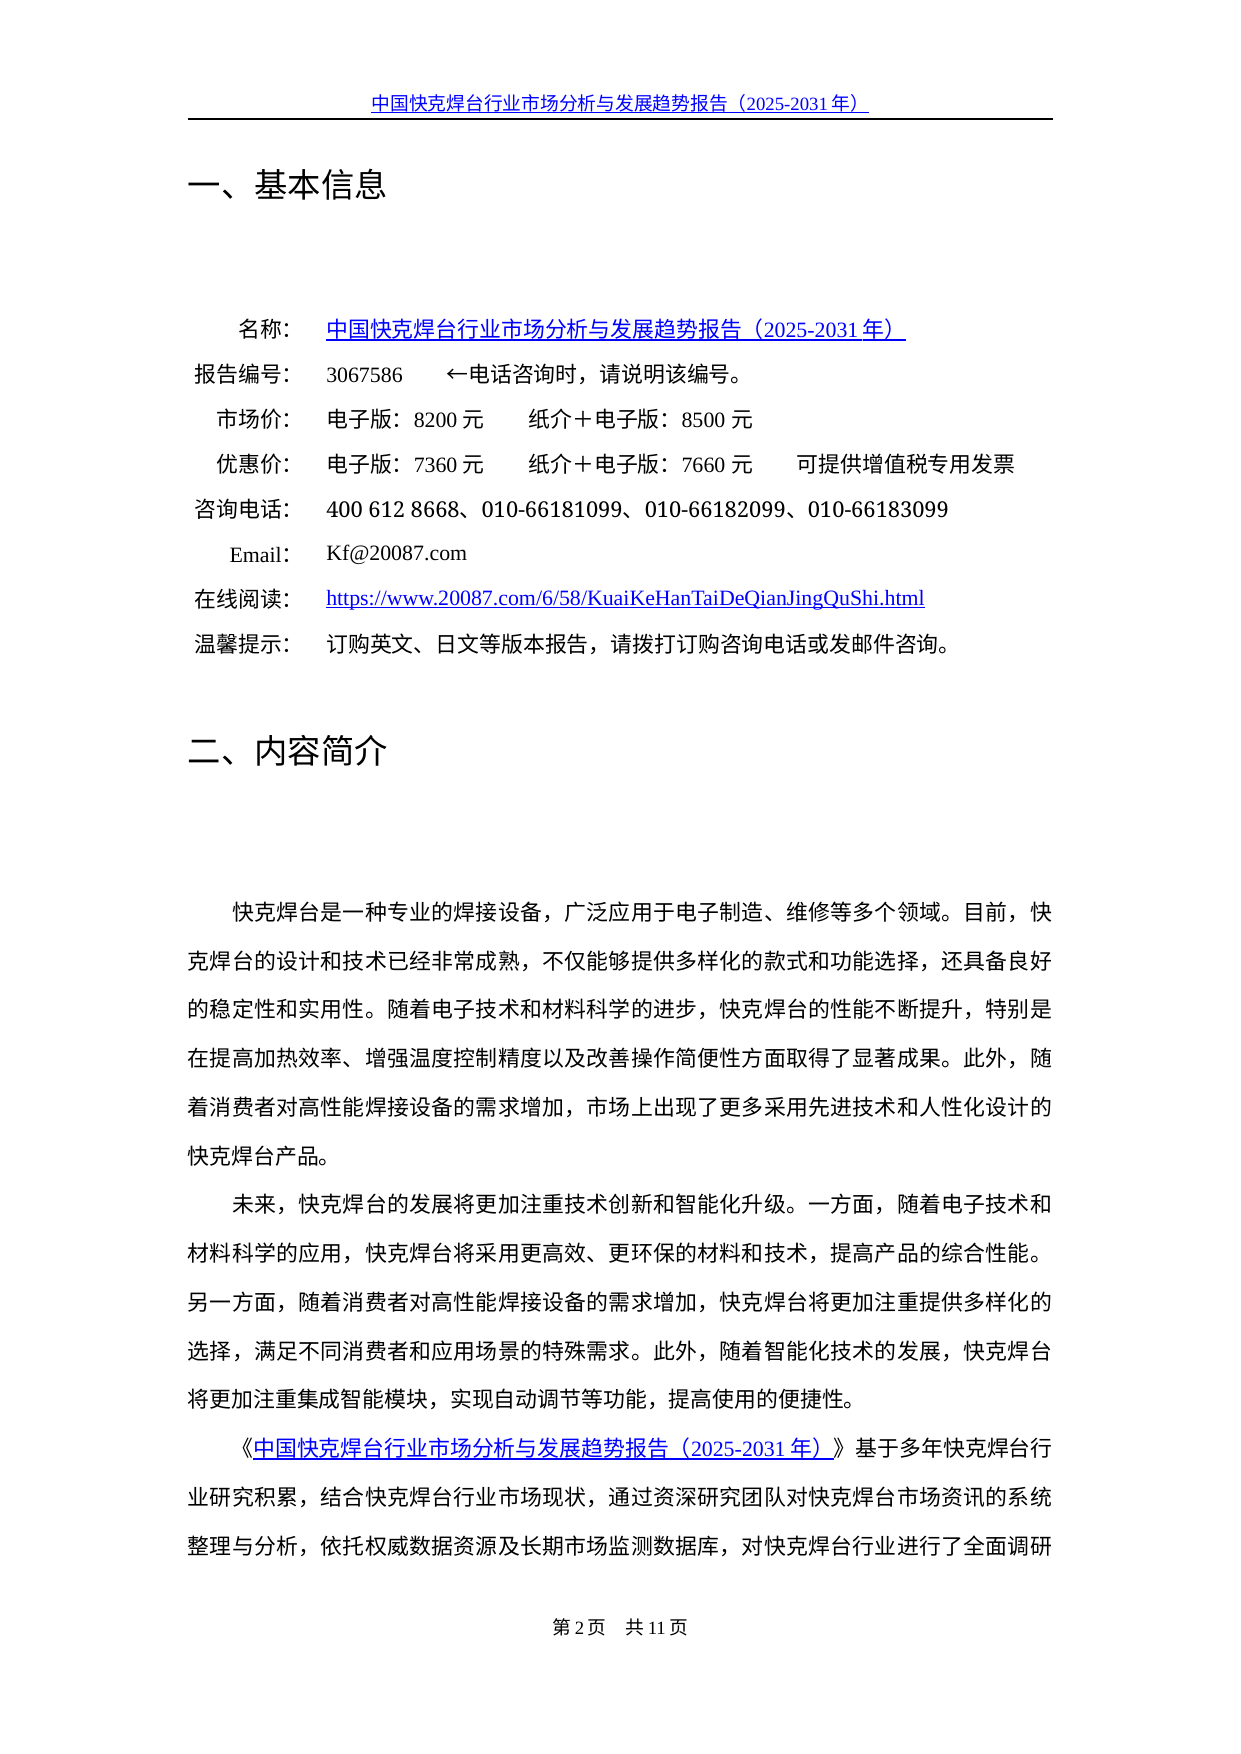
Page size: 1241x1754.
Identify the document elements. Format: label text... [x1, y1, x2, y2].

table_cell Kf@20087.com [315, 537, 1073, 582]
table_cell 3067586 ←电话咨询时，请说明该编号。 [315, 357, 1073, 402]
table_cell 咨询电话： [167, 492, 315, 537]
table_cell Email： [167, 537, 315, 582]
table_cell 电子版：8200 元 纸介＋电子版：8500 元 [315, 402, 1073, 447]
table_cell 温馨提示： [167, 627, 315, 672]
table_cell [315, 582, 1073, 627]
table_header 中国快克焊台行业市场分析与发展趋势报告（2025-2031年） [315, 312, 1073, 357]
title 一、基本信息 [187, 150, 1053, 215]
table_cell 报告编号： [167, 357, 315, 402]
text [187, 894, 1053, 1561]
table_cell 市场价： [167, 402, 315, 447]
table_cell 优惠价： [167, 447, 315, 492]
table_cell 400 612 8668、010-66181099、010-66182099、010-66183099 [315, 492, 1073, 537]
title 二、内容简介 [187, 717, 1053, 782]
table_cell 电子版：7360 元 纸介＋电子版：7660 元 可提供增值税专用发票 [315, 447, 1073, 492]
table_cell 在线阅读： [167, 582, 315, 627]
table_header 名称： [167, 312, 315, 357]
table_cell 订购英文、日文等版本报告，请拨打订购咨询电话或发邮件咨询。 [315, 627, 1073, 672]
